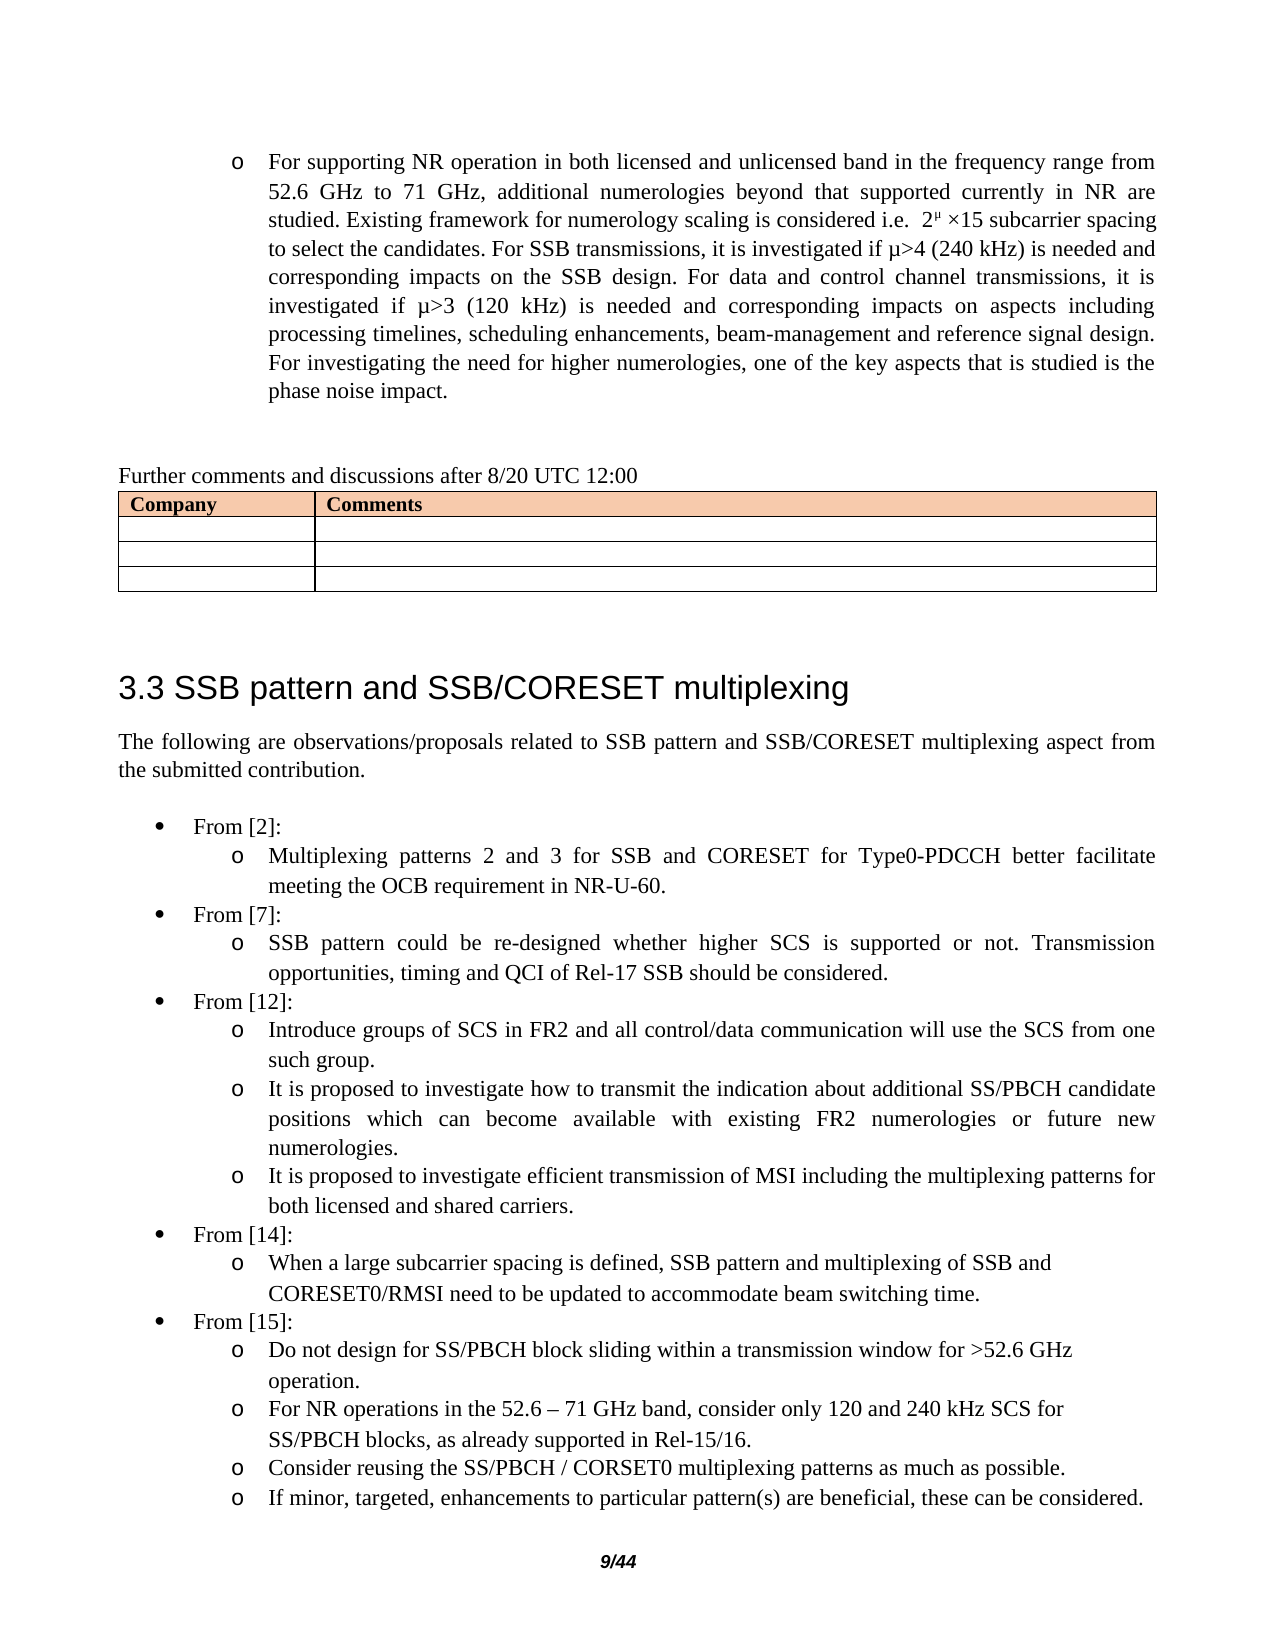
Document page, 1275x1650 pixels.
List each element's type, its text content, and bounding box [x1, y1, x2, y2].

list From [15]: [156, 1308, 1157, 1334]
text The following are observations/proposals related to SSB pattern and SSB/CORESET multiplexing aspect from the submitted contribution. [118, 728, 1157, 783]
table_cell [119, 567, 314, 591]
table_cell [119, 542, 314, 566]
list When a large subcarrier spacing is defined, SSB pattern and multiplexing of SSB and CORESET0/RMSI need to be updated to accommodate beam switching time. [231, 1249, 1157, 1306]
list If minor, targeted, enhancements to particular pattern(s) are beneficial, these can be considered. [231, 1484, 1157, 1513]
text Further comments and discussions after 8/20 UTC 12:00 [118, 462, 1157, 489]
list For supporting NR operation in both licensed and unlicensed band in the frequency range from 52.6 GHz to 71 GHz, additional numerologies beyond that supported currently in NR are studied. Existing framework for numerology scaling is considered i.e. 2μ ×15 subcarrier spacing to select the candidates. For SSB transmissions, it is investigated if µ>4 (240 kHz) is needed and corresponding impacts on the SSB design. For data and control channel transmissions, it is investigated if µ>3 (120 kHz) is needed and corresponding impacts on aspects including processing timelines, scheduling enhancements, beam-management and reference signal design. For investigating the need for higher numerologies, one of the key aspects that is studied is the phase noise impact. [231, 148, 1157, 403]
subtitle 3.3 SSB pattern and SSB/CORESET multiplexing [118, 668, 1157, 706]
list Introduce groups of SCS in FR2 and all control/data communication will use the SCS from one such group. [231, 1016, 1157, 1073]
list From [2]: [156, 813, 1157, 840]
list Consider reusing the SS/PBCH / CORSET0 multiplexing patterns as much as possible. [231, 1454, 1157, 1482]
list For NR operations in the 52.6 – 71 GHz band, consider only 120 and 240 kHz SCS for SS/PBCH blocks, as already supported in Rel-15/16. [231, 1395, 1157, 1452]
list From [7]: [156, 901, 1157, 927]
table_cell [119, 517, 314, 541]
table_cell [316, 542, 1156, 566]
table_header Comments [316, 492, 1156, 516]
list Do not design for SS/PBCH block sliding within a transmission window for >52.6 GHz operation. [231, 1337, 1157, 1393]
list From [14]: [156, 1221, 1157, 1247]
list Multiplexing patterns 2 and 3 for SSB and CORESET for Type0-PDCCH better facilitate meeting the OCB requirement in NR-U-60. [231, 842, 1157, 898]
table_cell [316, 567, 1156, 591]
table_cell [316, 517, 1156, 541]
list From [12]: [156, 988, 1157, 1014]
list It is proposed to investigate efficient transmission of MSI including the multiplexing patterns for both licensed and shared carriers. [231, 1162, 1157, 1219]
table_header Company [119, 492, 314, 516]
list SSB pattern could be re-designed whether higher SCS is supported or not. Transmission opportunities, timing and QCI of Rel-17 SSB should be considered. [231, 929, 1157, 986]
list It is proposed to investigate how to transmit the indication about additional SS/PBCH candidate positions which can become available with existing FR2 numerologies or future new numerologies. [231, 1075, 1157, 1160]
